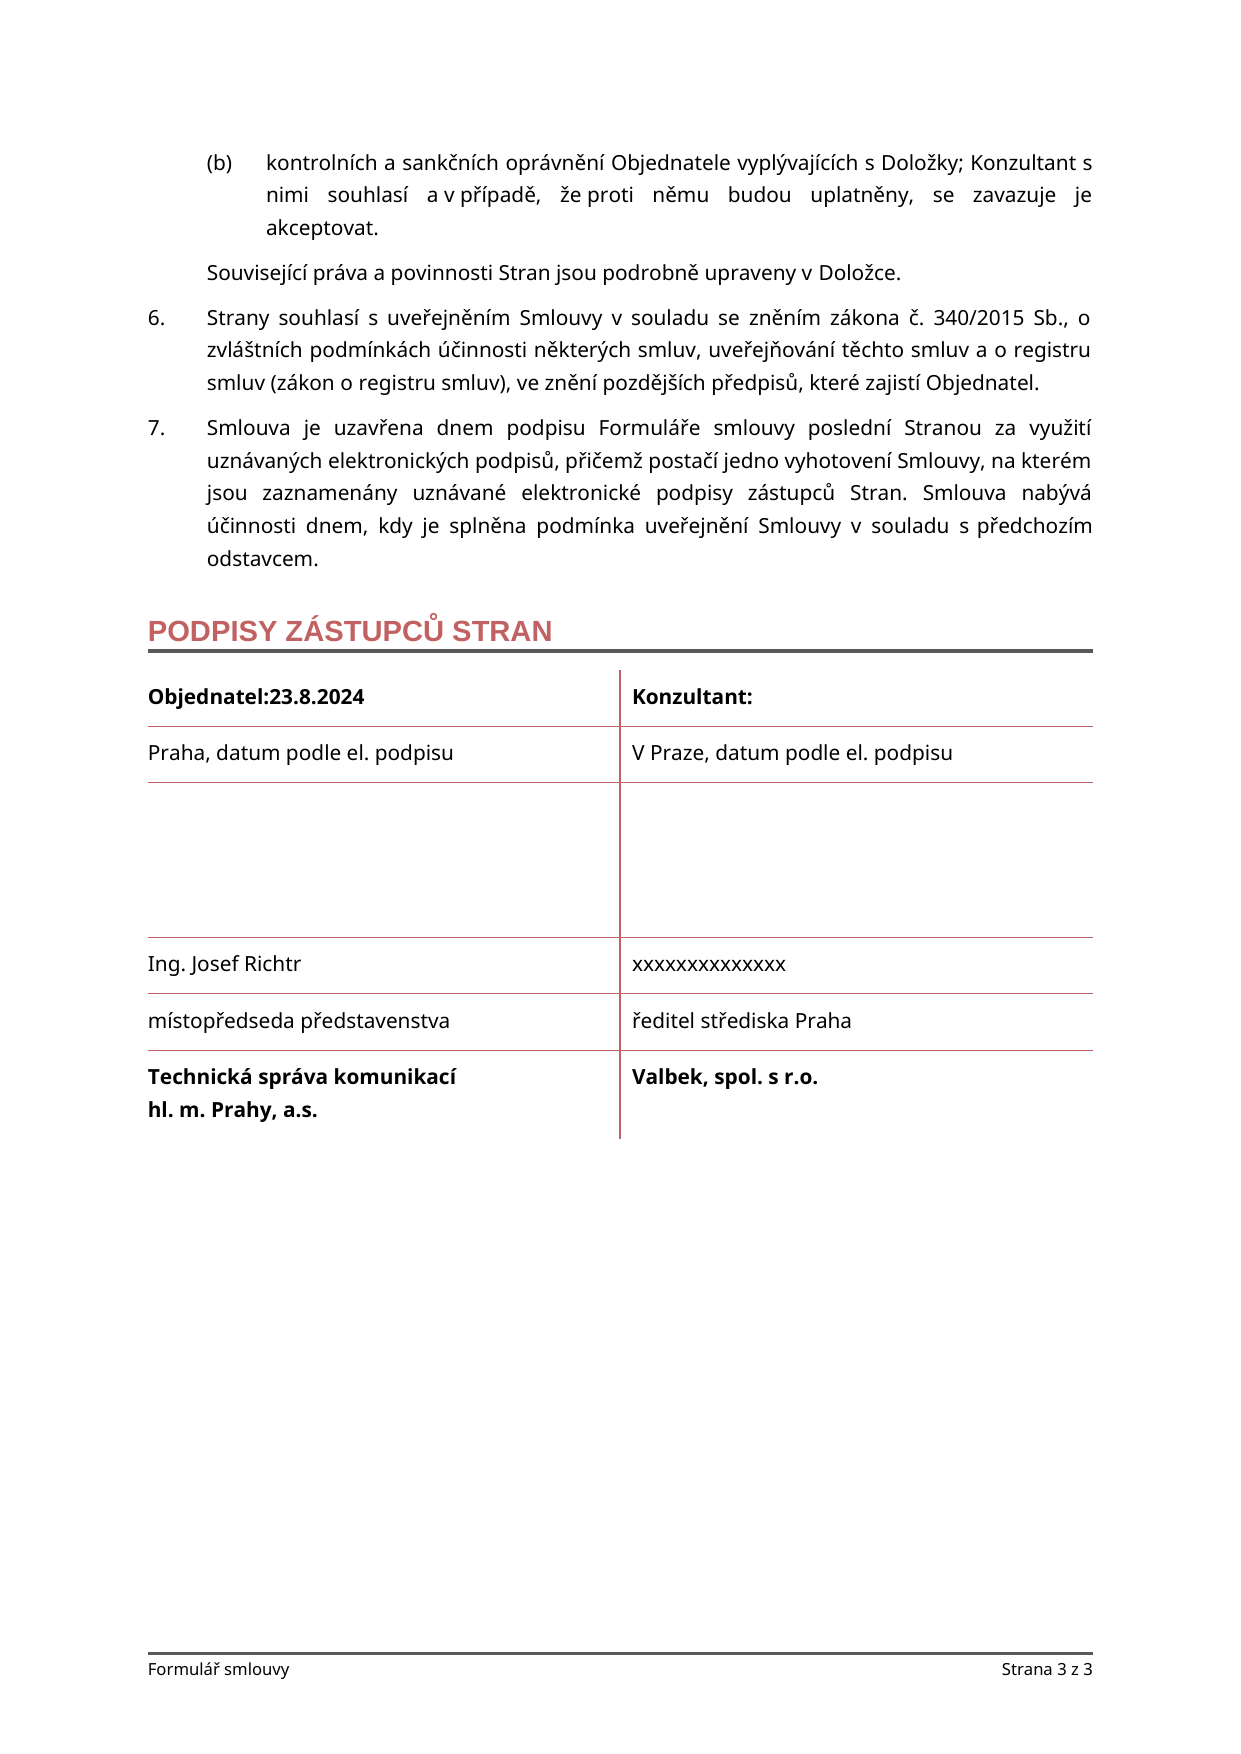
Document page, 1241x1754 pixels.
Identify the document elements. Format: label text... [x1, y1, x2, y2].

text Strany souhlasí s uveřejněním Smlouvy v souladu se zněním zákona č. 340/2015 Sb., o zvláštních podmínkách účinnosti některých smluv, uveřejňování těchto smluv a o registru smluv (zákon o registru smluv), ve znění pozdějších předpisů, které zajistí Objednatel. [148, 303, 1093, 397]
table_cell xxxxxxxxxxxxxx [621, 938, 1092, 993]
table_cell Praha, datum podle el. podpisu [148, 727, 619, 782]
text Podpisy zástupců Stran [148, 614, 1093, 649]
table_cell Ing. Josef Richtr [148, 938, 619, 993]
table_cell V Praze, datum podle el. podpisu [621, 727, 1092, 782]
table_header Objednatel:23.8.2024 [148, 670, 619, 726]
table_cell [621, 783, 1092, 937]
table_cell Technická správa komunikací hl. m. Prahy, a.s. [148, 1051, 619, 1139]
table_cell místopředseda představenstva [148, 994, 619, 1050]
text kontrolních a sankčních oprávnění Objednatele vyplývajících s Doložky; Konzultant s nimi souhlasí a v případě, že proti němu budou uplatněny, se zavazuje je akceptovat. [207, 148, 1093, 241]
text Smlouva je uzavřena dnem podpisu Formuláře smlouvy poslední Stranou za využití uznávaných elektronických podpisů, přičemž postačí jedno vyhotovení Smlouvy, na kterém jsou zaznamenány uznávané elektronické podpisy zástupců Stran. Smlouva nabývá účinnosti dnem, kdy je splněna podmínka uveřejnění Smlouvy v souladu s předchozím odstavcem. [148, 413, 1093, 572]
text Související práva a povinnosti Stran jsou podrobně upraveny v Doložce. [207, 258, 1093, 286]
table_cell Valbek, spol. s r.o. [621, 1051, 1092, 1139]
table_cell [148, 783, 619, 937]
table_header Konzultant: [621, 670, 1092, 726]
table_cell ředitel střediska Praha [621, 994, 1092, 1050]
